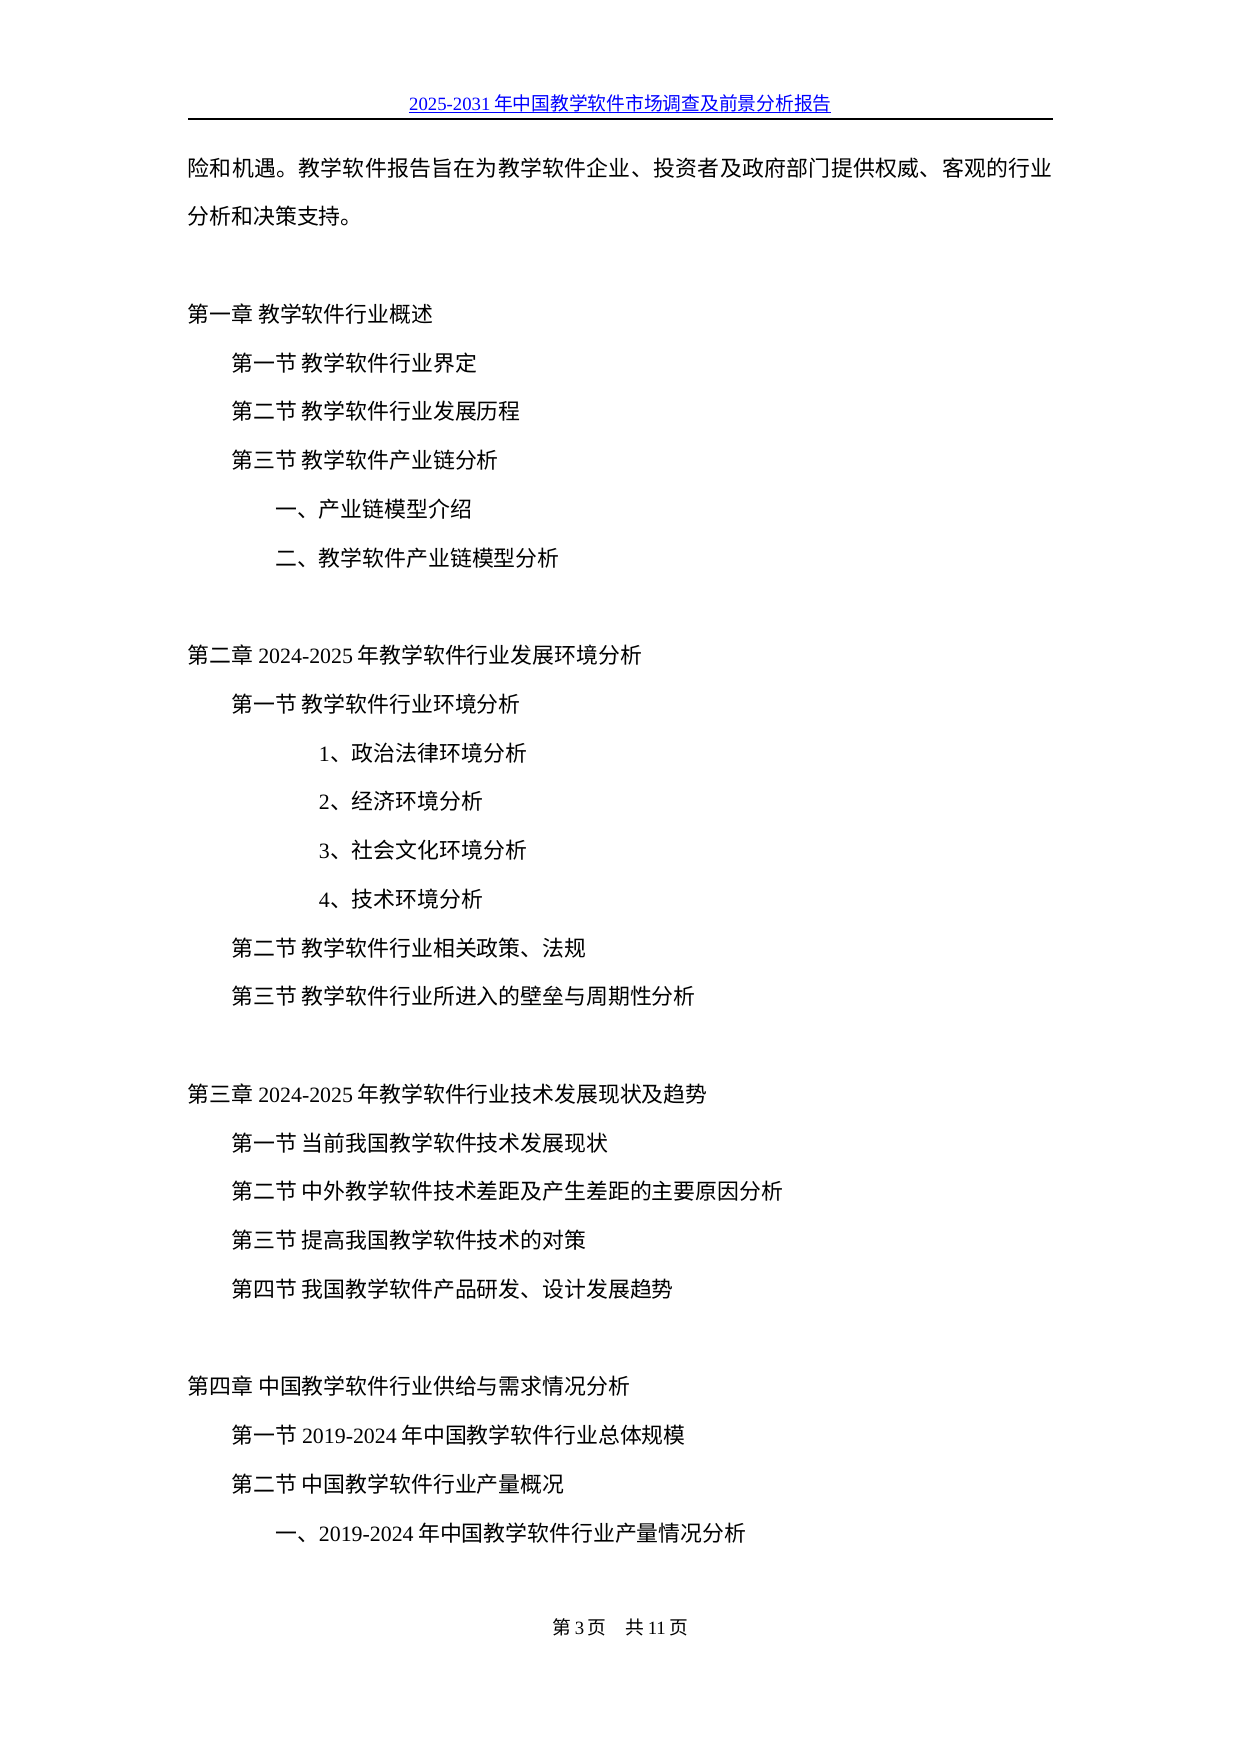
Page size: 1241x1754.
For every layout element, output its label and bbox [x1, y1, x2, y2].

text [187, 150, 1053, 1548]
